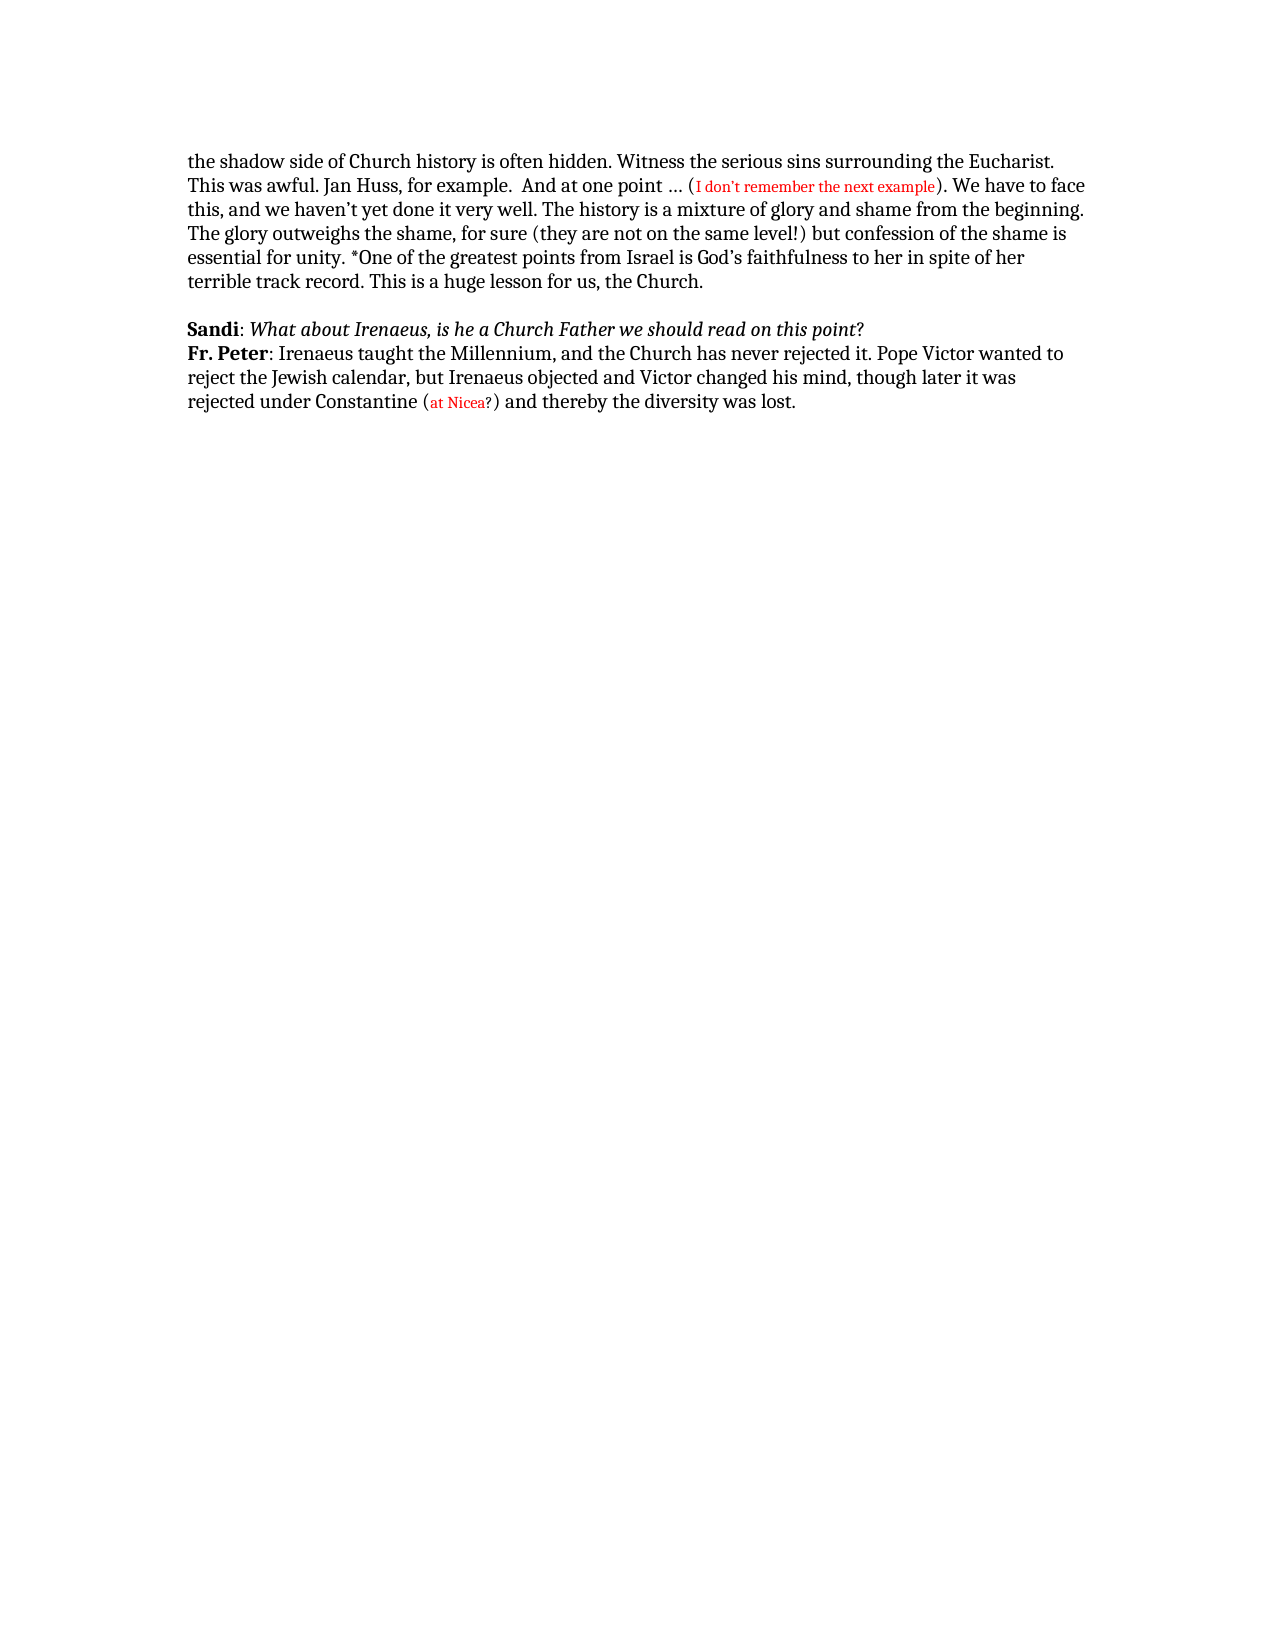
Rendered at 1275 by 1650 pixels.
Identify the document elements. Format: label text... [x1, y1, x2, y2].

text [187, 150, 1087, 294]
text Fr. Peter: Irenaeus taught the Millennium, and the Church has never rejected it. Pope Victor wanted to reject the Jewish calendar, but Irenaeus objected and Victor changed his mind, though later it was rejected under Constantine (at Nicea?) and thereby the diversity was lost. [187, 342, 1087, 413]
text Sandi: What about Irenaeus, is he a Church Father we should read on this point? [187, 318, 1087, 342]
